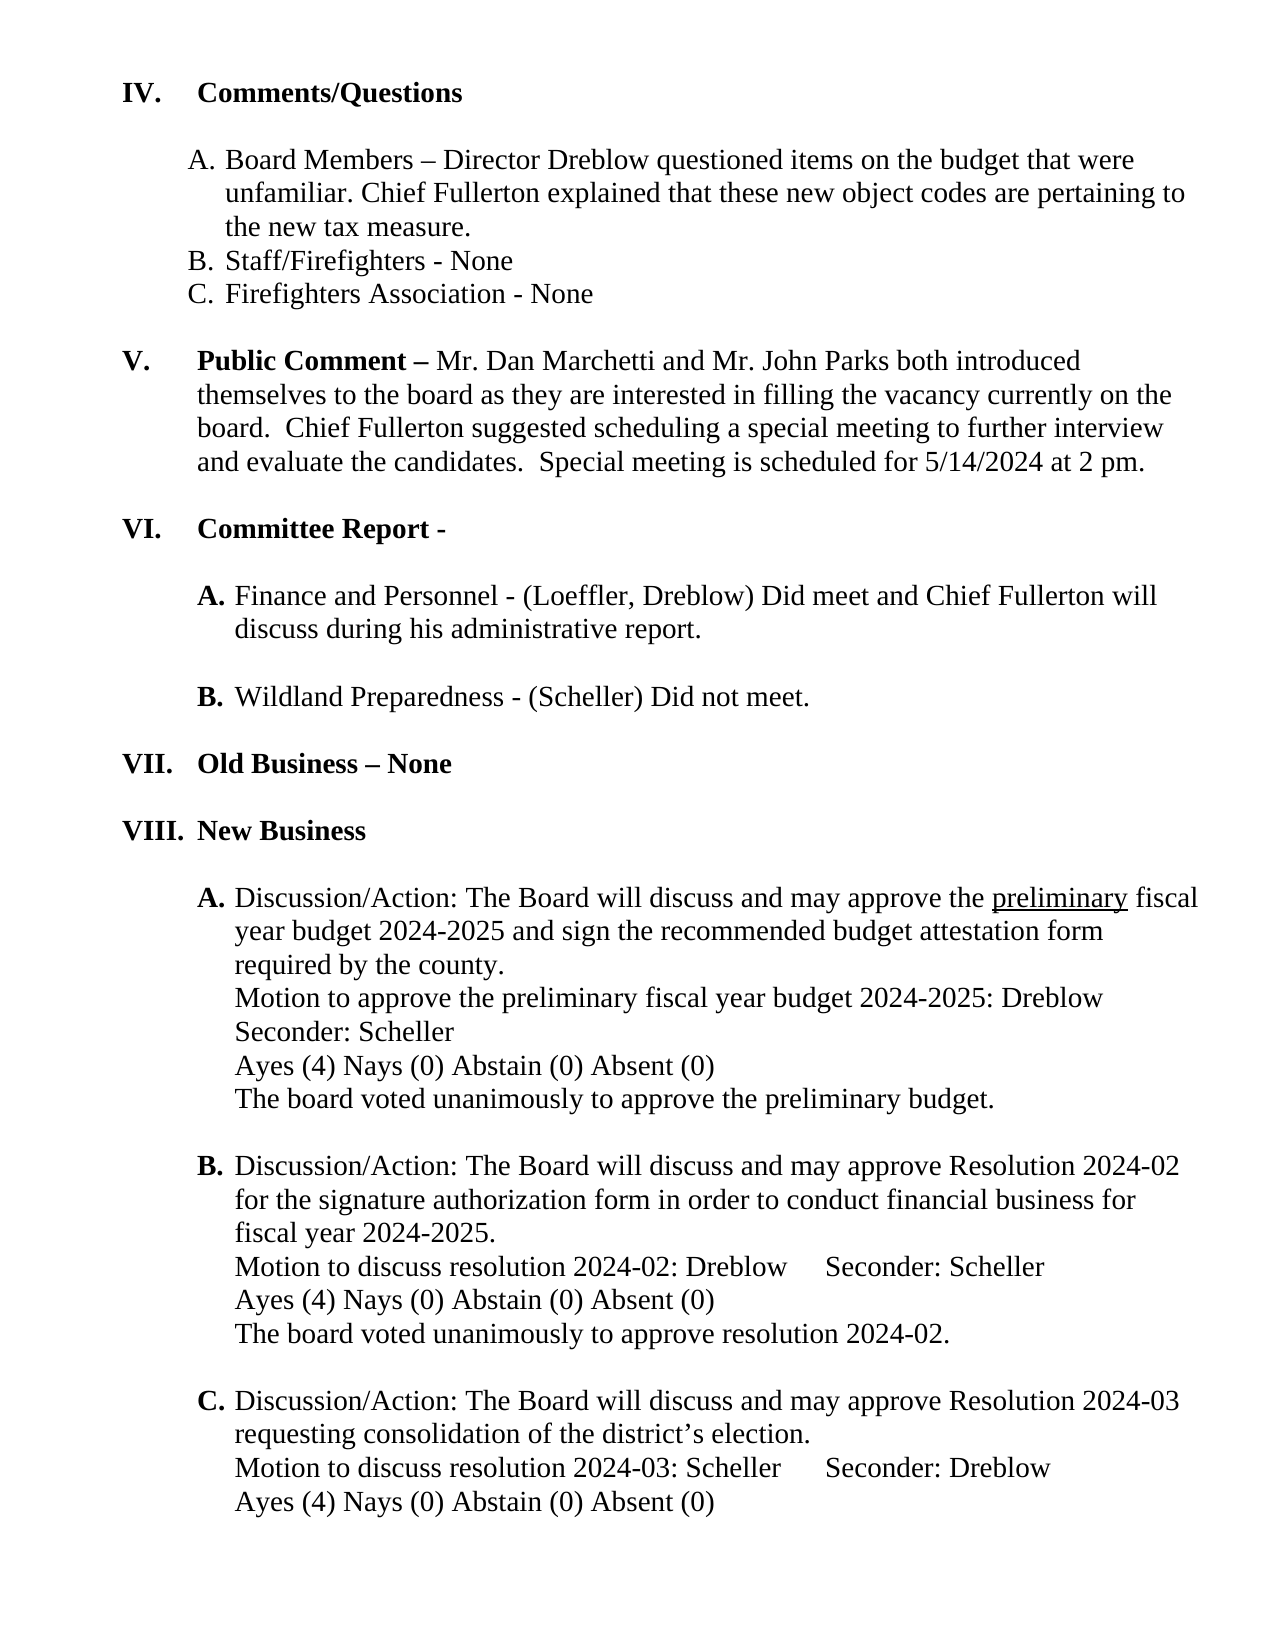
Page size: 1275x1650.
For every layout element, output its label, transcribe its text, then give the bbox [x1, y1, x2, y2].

list Old Business – None [122, 746, 1200, 779]
list Motion to approve the preliminary fiscal year budget 2024-2025: Dreblow Seconder: Scheller [234, 981, 1200, 1048]
list The board voted unanimously to approve resolution 2024-02. [234, 1316, 1200, 1349]
list Committee Report - [122, 511, 1200, 544]
list Comments/Questions [122, 75, 1200, 108]
list Public Comment – Mr. Dan Marchetti and Mr. John Parks both introduced themselves to the board as they are interested in filling the vacancy currently on the board. Chief Fullerton suggested scheduling a special meeting to further interview and evaluate the candidates. Special meeting is scheduled for 5/14/2024 at 2 pm. [122, 343, 1200, 477]
list Motion to discuss resolution 2024-03: Scheller Seconder: Dreblow [234, 1450, 1200, 1484]
list The board voted unanimously to approve the preliminary budget. [234, 1081, 1200, 1115]
list Ayes (4) Nays (0) Abstain (0) Absent (0) [234, 1282, 1200, 1316]
list Board Members – Director Dreblow questioned items on the budget that were unfamiliar. Chief Fullerton explained that these new object codes are pertaining to the new tax measure. [187, 142, 1200, 243]
list Discussion/Action: The Board will discuss and may approve Resolution 2024-03 requesting consolidation of the district’s election. [197, 1383, 1200, 1450]
list Discussion/Action: The Board will discuss and may approve the preliminary fiscal year budget 2024-2025 and sign the recommended budget attestation form required by the county. [197, 880, 1200, 981]
list Discussion/Action: The Board will discuss and may approve Resolution 2024-02 for the signature authorization form in order to conduct financial business for fiscal year 2024-2025. [197, 1148, 1200, 1249]
list Ayes (4) Nays (0) Abstain (0) Absent (0) [234, 1484, 1200, 1517]
list New Business [122, 813, 1200, 846]
list Staff/Firefighters - None [187, 243, 1200, 276]
list Firefighters Association - None [187, 276, 1200, 310]
list Ayes (4) Nays (0) Abstain (0) Absent (0) [234, 1048, 1200, 1081]
list Motion to discuss resolution 2024-02: Dreblow Seconder: Scheller [234, 1249, 1200, 1282]
list Finance and Personnel - (Loeffler, Dreblow) Did meet and Chief Fullerton will discuss during his administrative report. [197, 578, 1200, 645]
list Wildland Preparedness - (Scheller) Did not meet. [197, 679, 1200, 712]
